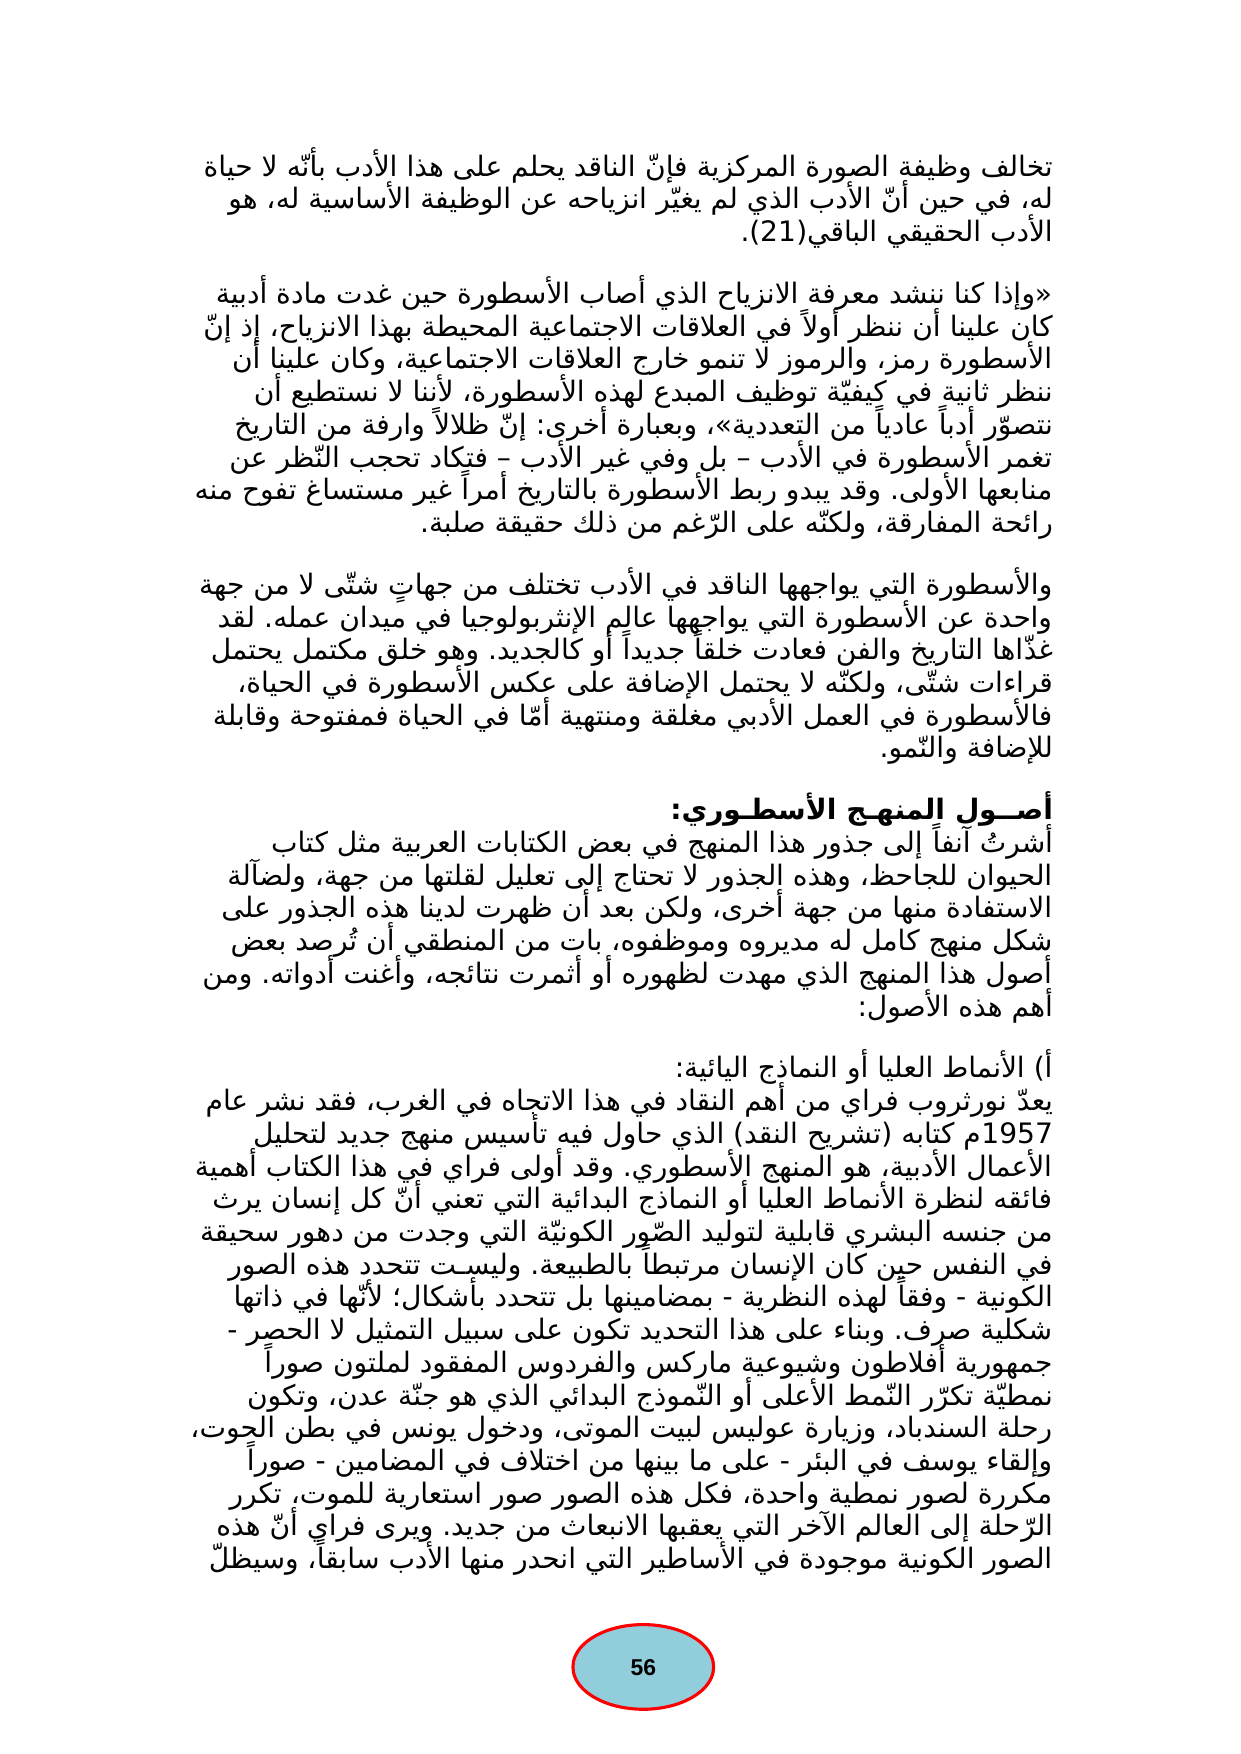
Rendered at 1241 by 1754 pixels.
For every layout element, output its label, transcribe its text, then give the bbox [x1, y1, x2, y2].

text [187, 1052, 1053, 1575]
text «وإذا كنا ننشد معرفة الانزياح الذي أصاب الأسطورة حين غدت مادة أدبية كان علينا أن ننظر أولاً في العلاقات الاجتماعية المحيطة بهذا الانزياح، إذ إنّ الأسطورة رمز، والرموز لا تنمو خارج العلاقات الاجتماعية، وكان علينا أن ننظر ثانية في كيفيّة توظيف المبدع لهذه الأسطورة، لأننا لا نستطيع أن نتصوّر أدباً عادياً من التعددية»، وبعبارة أخرى: إنّ ظلالاً وارفة من التاريخ تغمر الأسطورة في الأدب – بل وفي غير الأدب – فتكاد تحجب النّظر عن منابعها الأولى. وقد يبدو ربط الأسطورة بالتاريخ أمراً غير مستساغ تفوح منه رائحة المفارقة، ولكنّه على الرّغم من ذلك حقيقة صلبة. [187, 277, 1053, 539]
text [187, 150, 1053, 248]
text والأسطورة التي يواجهها الناقد في الأدب تختلف من جهاتٍ شتّى لا من جهة واحدة عن الأسطورة التي يواجهها عالم الإنثربولوجيا في ميدان عمله. لقد غذّاها التاريخ والفن فعادت خلقاً جديداً أو كالجديد. وهو خلق مكتمل يحتمل قراءات شتّى، ولكنّه لا يحتمل الإضافة على عكس الأسطورة في الحياة، فالأسطورة في العمل الأدبي مغلقة ومنتهية أمّا في الحياة فمفتوحة وقابلة للإضافة والنّمو. [187, 568, 1053, 764]
text أصــول المنهـج الأسطـوري: أشرتُ آنفاً إلى جذور هذا المنهج في بعض الكتابات العربية مثل كتاب الحيوان للجاحظ، وهذه الجذور لا تحتاج إلى تعليل لقلتها من جهة، ولضآلة الاستفادة منها من جهة أخرى، ولكن بعد أن ظهرت لدينا هذه الجذور على شكل منهج كامل له مديروه وموظفوه، بات من المنطقي أن تُرصد بعض أصول هذا المنهج الذي مهدت لظهوره أو أثمرت نتائجه، وأغنت أدواته. ومن أهم هذه الأصول: [187, 793, 1053, 1022]
